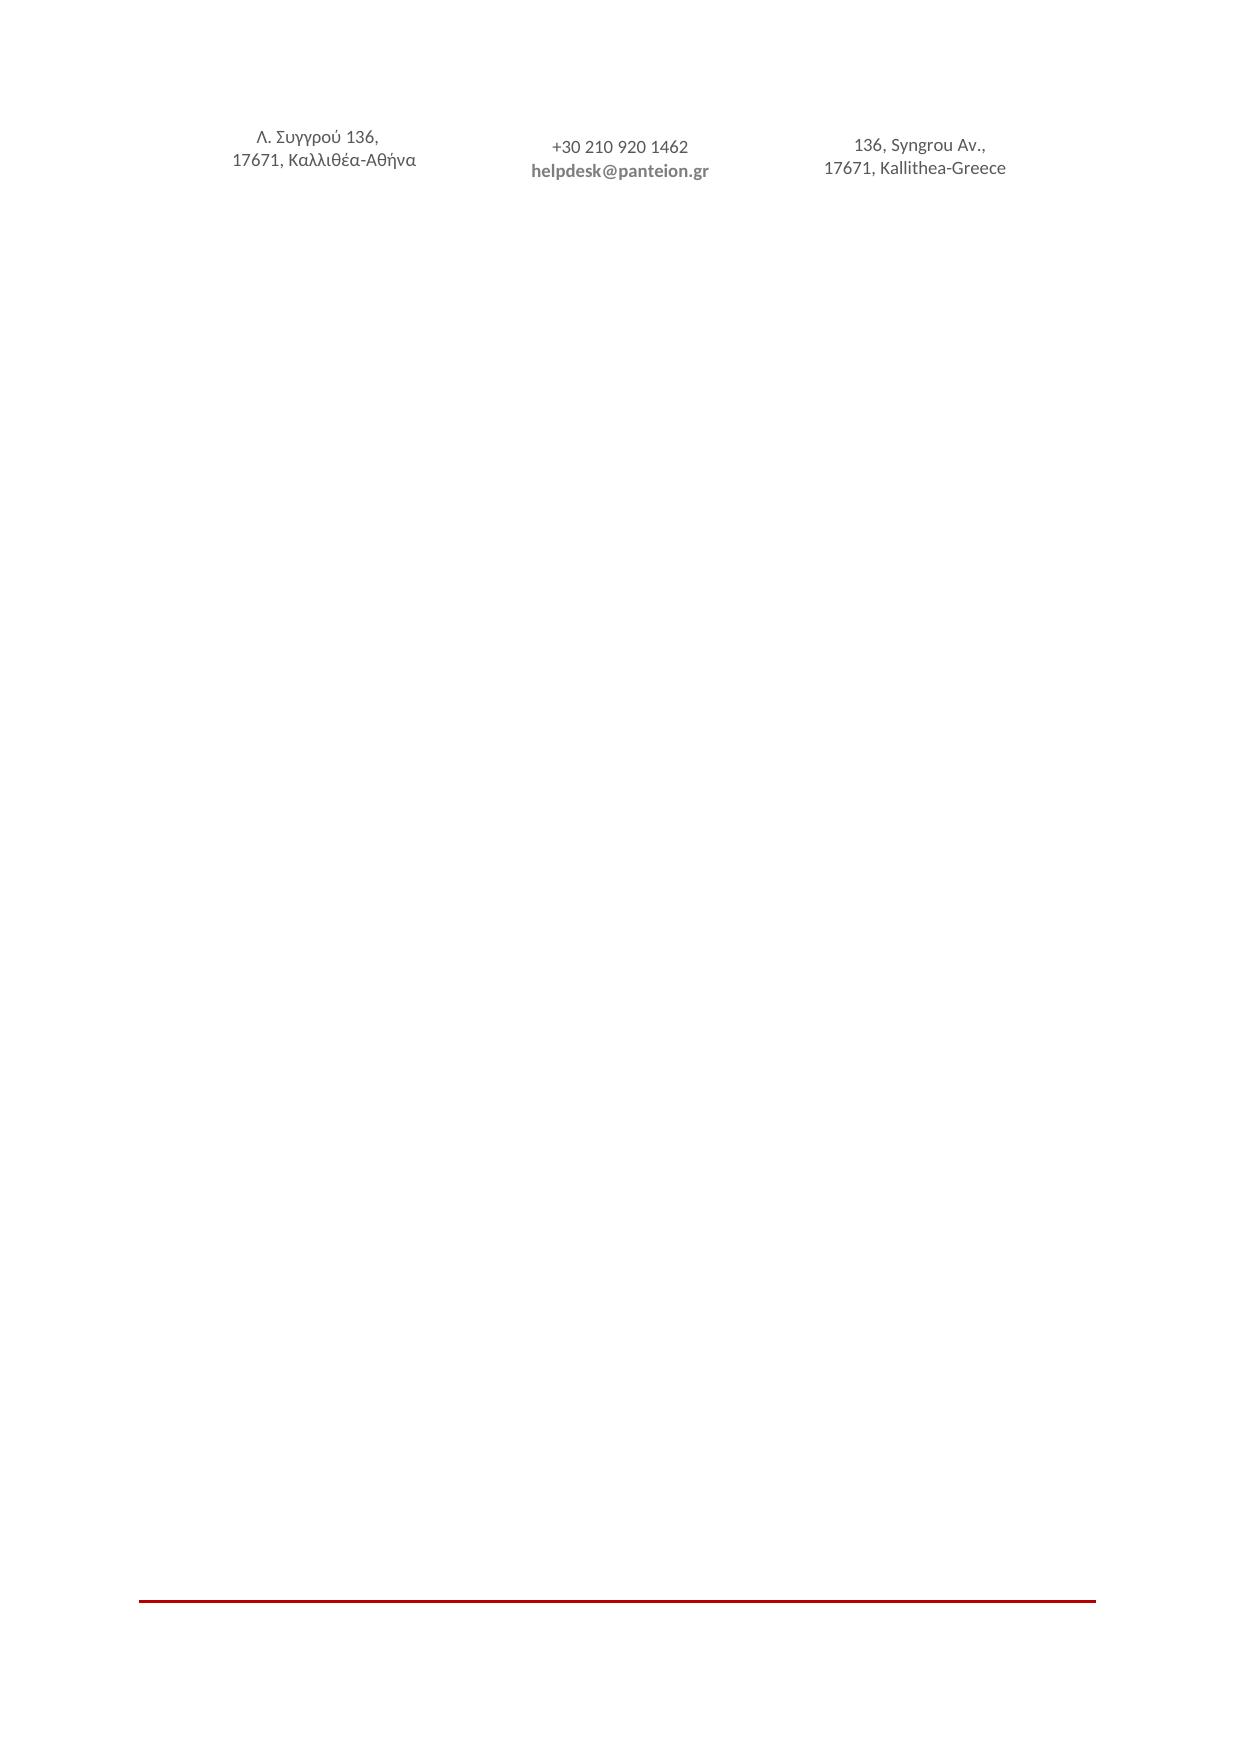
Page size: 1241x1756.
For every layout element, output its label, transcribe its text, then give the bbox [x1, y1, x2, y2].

text 17671, Kallithea-Greece [822, 156, 1008, 179]
text helpdesk@panteion.gr [529, 159, 711, 182]
text Λ. Συγγρού 136, [256, 125, 421, 148]
text 17671, Καλλιθέα-Αθήνα [232, 148, 421, 171]
text 136, Syngrou Av., [822, 133, 1018, 156]
text +30 210 920 1462 [529, 136, 711, 159]
